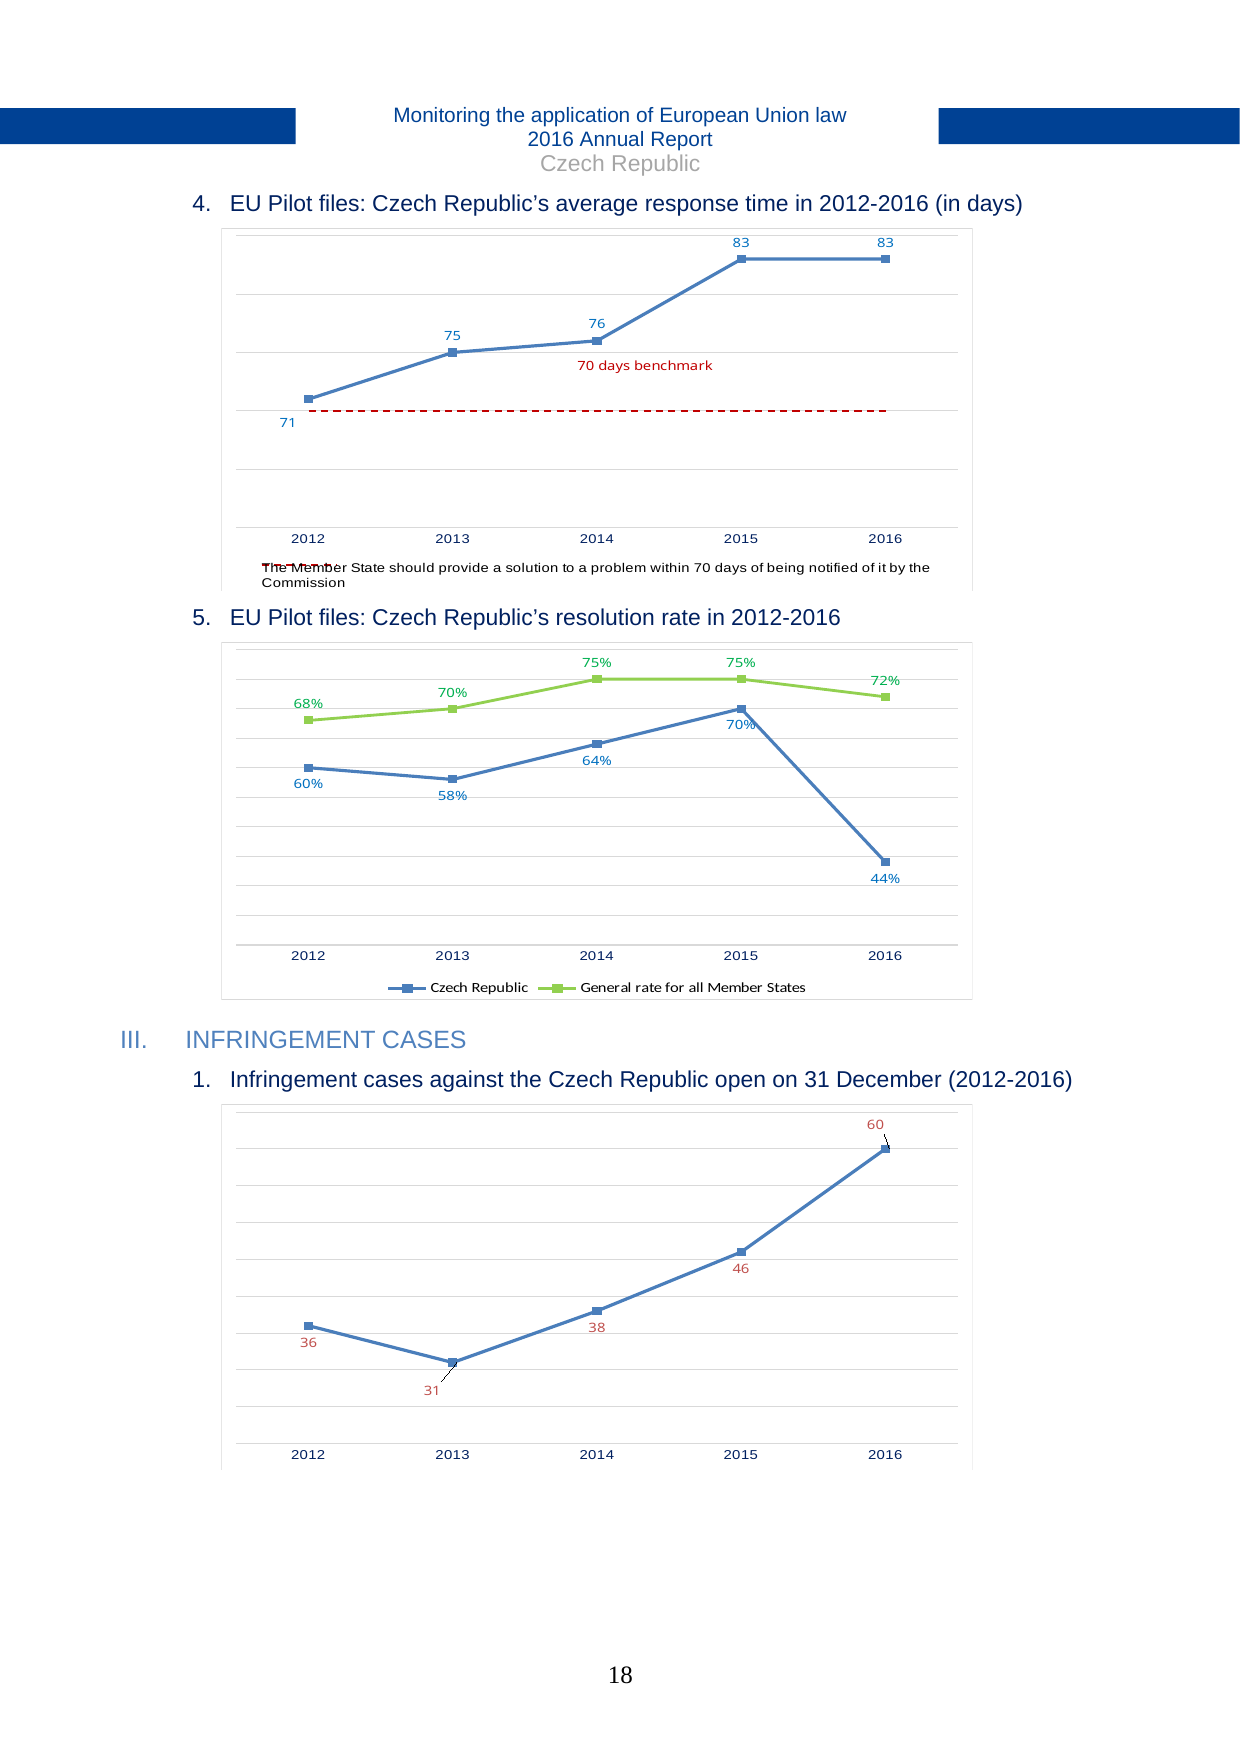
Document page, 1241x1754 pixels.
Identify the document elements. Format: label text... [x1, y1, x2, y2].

subtitle EU Pilot files: Czech Republic’s resolution rate in 2012-2016 [192, 603, 1093, 630]
subtitle EU Pilot files: Czech Republic’s average response time in 2012-2016 (in days) [192, 190, 1093, 216]
list INFRINGEMENT CASES [148, 1024, 1093, 1053]
subtitle Infringement cases against the Czech Republic open on 31 December (2012-2016) [192, 1066, 1093, 1092]
